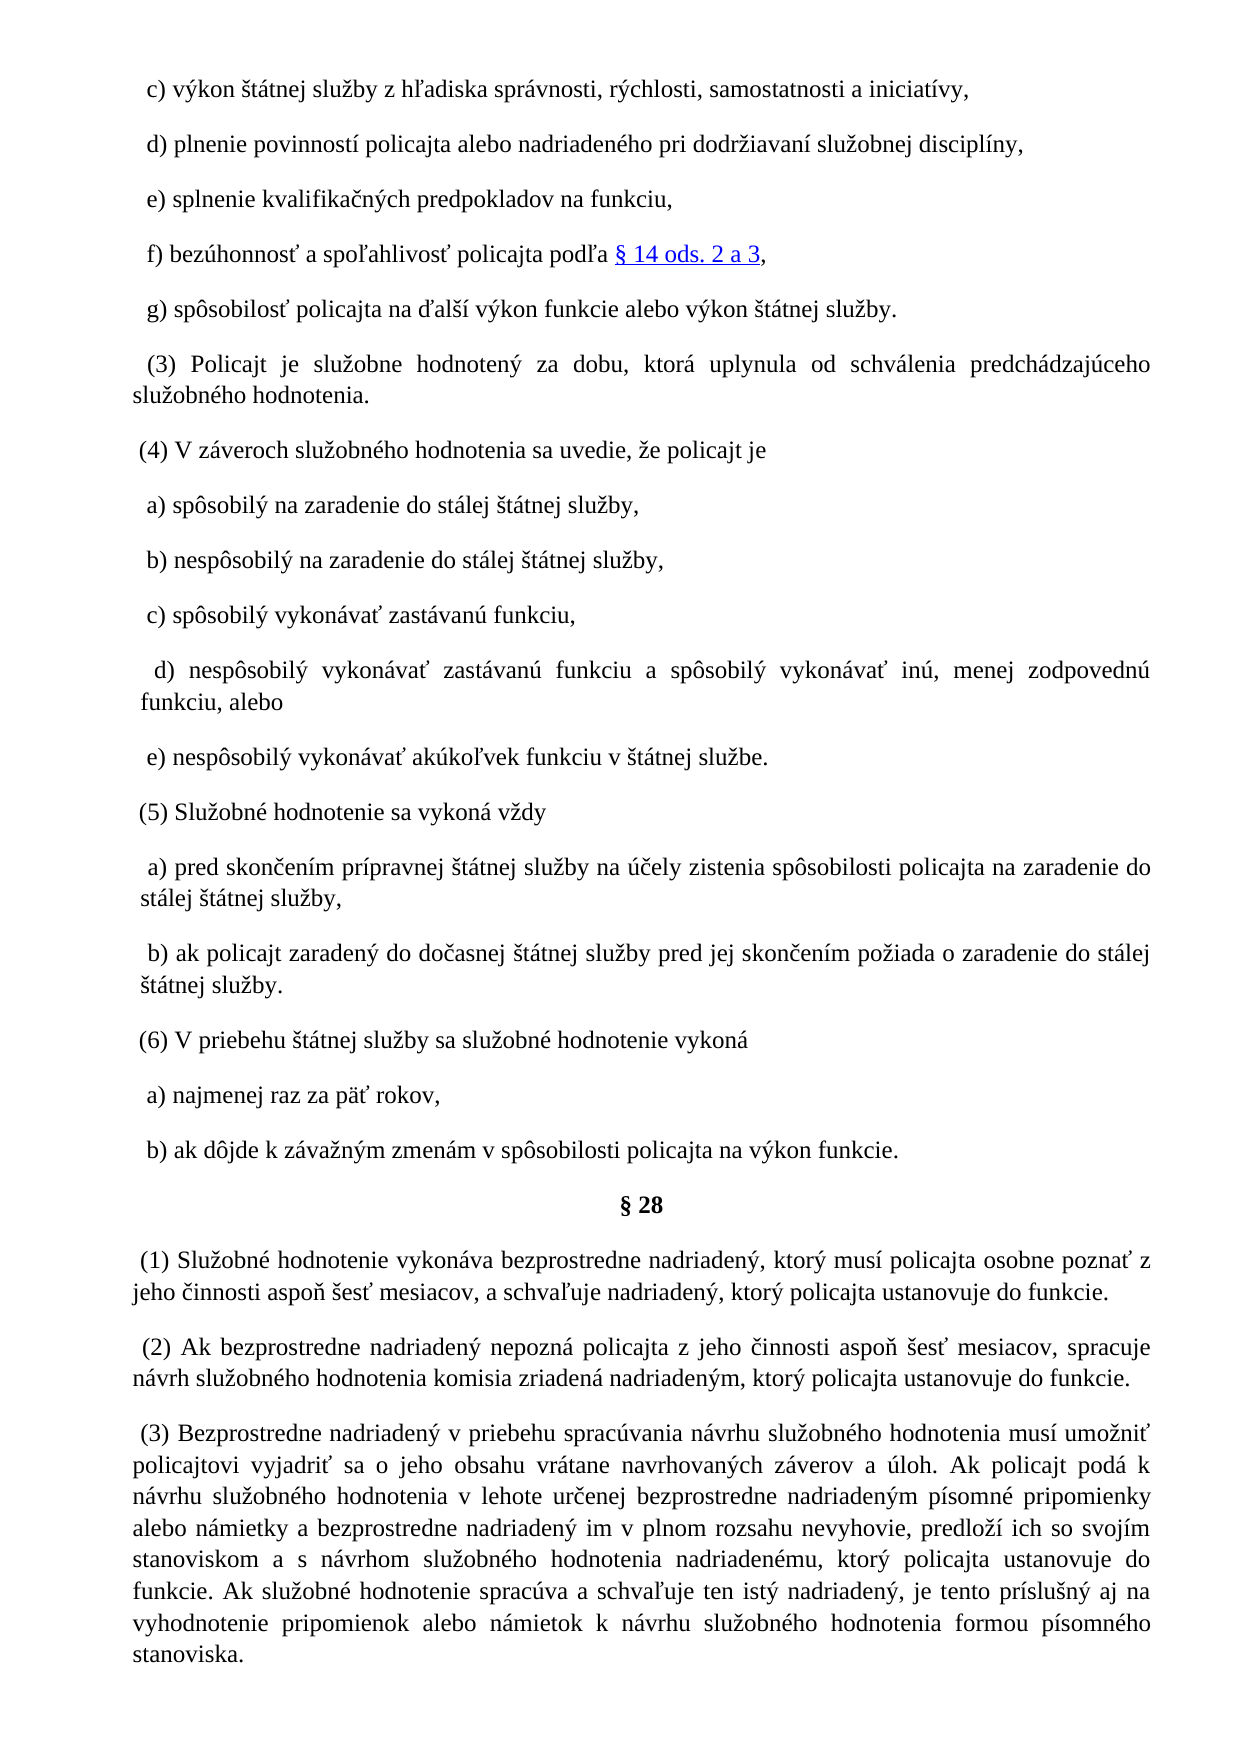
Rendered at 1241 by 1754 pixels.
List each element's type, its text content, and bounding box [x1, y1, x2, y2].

text a) spôsobilý na zaradenie do stálej štátnej služby, [140, 490, 1152, 519]
text f) bezúhonnosť a spoľahlivosť policajta podľa § 14 ods. 2 a 3, [140, 239, 1152, 268]
text b) ak policajt zaradený do dočasnej štátnej služby pred jej skončením požiada o zaradenie do stálej štátnej služby. [140, 938, 1152, 999]
text (1) Služobné hodnotenie vykonáva bezprostredne nadriadený, ktorý musí policajta osobne poznať z jeho činnosti aspoň šesť mesiacov, a schvaľuje nadriadený, ktorý policajta ustanovuje do funkcie. [132, 1245, 1152, 1305]
text a) pred skončením prípravnej štátnej služby na účely zistenia spôsobilosti policajta na zaradenie do stálej štátnej služby, [140, 852, 1152, 912]
text d) nespôsobilý vykonávať zastávanú funkciu a spôsobilý vykonávať inú, menej zodpovednú funkciu, alebo [140, 655, 1152, 716]
text (6) V priebehu štátnej služby sa služobné hodnotenie vykoná [132, 1025, 1152, 1054]
text (2) Ak bezprostredne nadriadený nepozná policajta z jeho činnosti aspoň šesť mesiacov, spracuje návrh služobného hodnotenia komisia zriadená nadriadeným, ktorý policajta ustanovuje do funkcie. [132, 1332, 1152, 1392]
text § 28 [124, 1190, 1152, 1219]
text a) najmenej raz za päť rokov, [140, 1080, 1152, 1109]
text c) spôsobilý vykonávať zastávanú funkciu, [140, 600, 1152, 629]
text c) výkon štátnej služby z hľadiska správnosti, rýchlosti, samostatnosti a iniciatívy, [140, 74, 1152, 103]
text b) ak dôjde k závažným zmenám v spôsobilosti policajta na výkon funkcie. [140, 1135, 1152, 1164]
text e) splnenie kvalifikačných predpokladov na funkciu, [140, 184, 1152, 213]
text g) spôsobilosť policajta na ďalší výkon funkcie alebo výkon štátnej služby. [140, 294, 1152, 323]
text (3) Bezprostredne nadriadený v priebehu spracúvania návrhu služobného hodnotenia musí umožniť policajtovi vyjadriť sa o jeho obsahu vrátane navrhovaných záverov a úloh. Ak policajt podá k návrhu služobného hodnotenia v lehote určenej bezprostredne nadriadeným písomné pripomienky alebo námietky a bezprostredne nadriadený im v plnom rozsahu nevyhovie, predloží ich so svojím stanoviskom a s návrhom služobného hodnotenia nadriadenému, ktorý policajta ustanovuje do funkcie. Ak služobné hodnotenie spracúva a schvaľuje ten istý nadriadený, je tento príslušný aj na vyhodnotenie pripomienok alebo námietok k návrhu služobného hodnotenia formou písomného stanoviska. [132, 1418, 1152, 1668]
text (5) Služobné hodnotenie sa vykoná vždy [132, 797, 1152, 826]
text (3) Policajt je služobne hodnotený za dobu, ktorá uplynula od schválenia predchádzajúceho služobného hodnotenia. [132, 349, 1152, 409]
text d) plnenie povinností policajta alebo nadriadeného pri dodržiavaní služobnej disciplíny, [140, 129, 1152, 158]
text (4) V záveroch služobného hodnotenia sa uvedie, že policajt je [132, 435, 1152, 464]
text e) nespôsobilý vykonávať akúkoľvek funkciu v štátnej službe. [140, 742, 1152, 771]
text b) nespôsobilý na zaradenie do stálej štátnej služby, [140, 545, 1152, 574]
